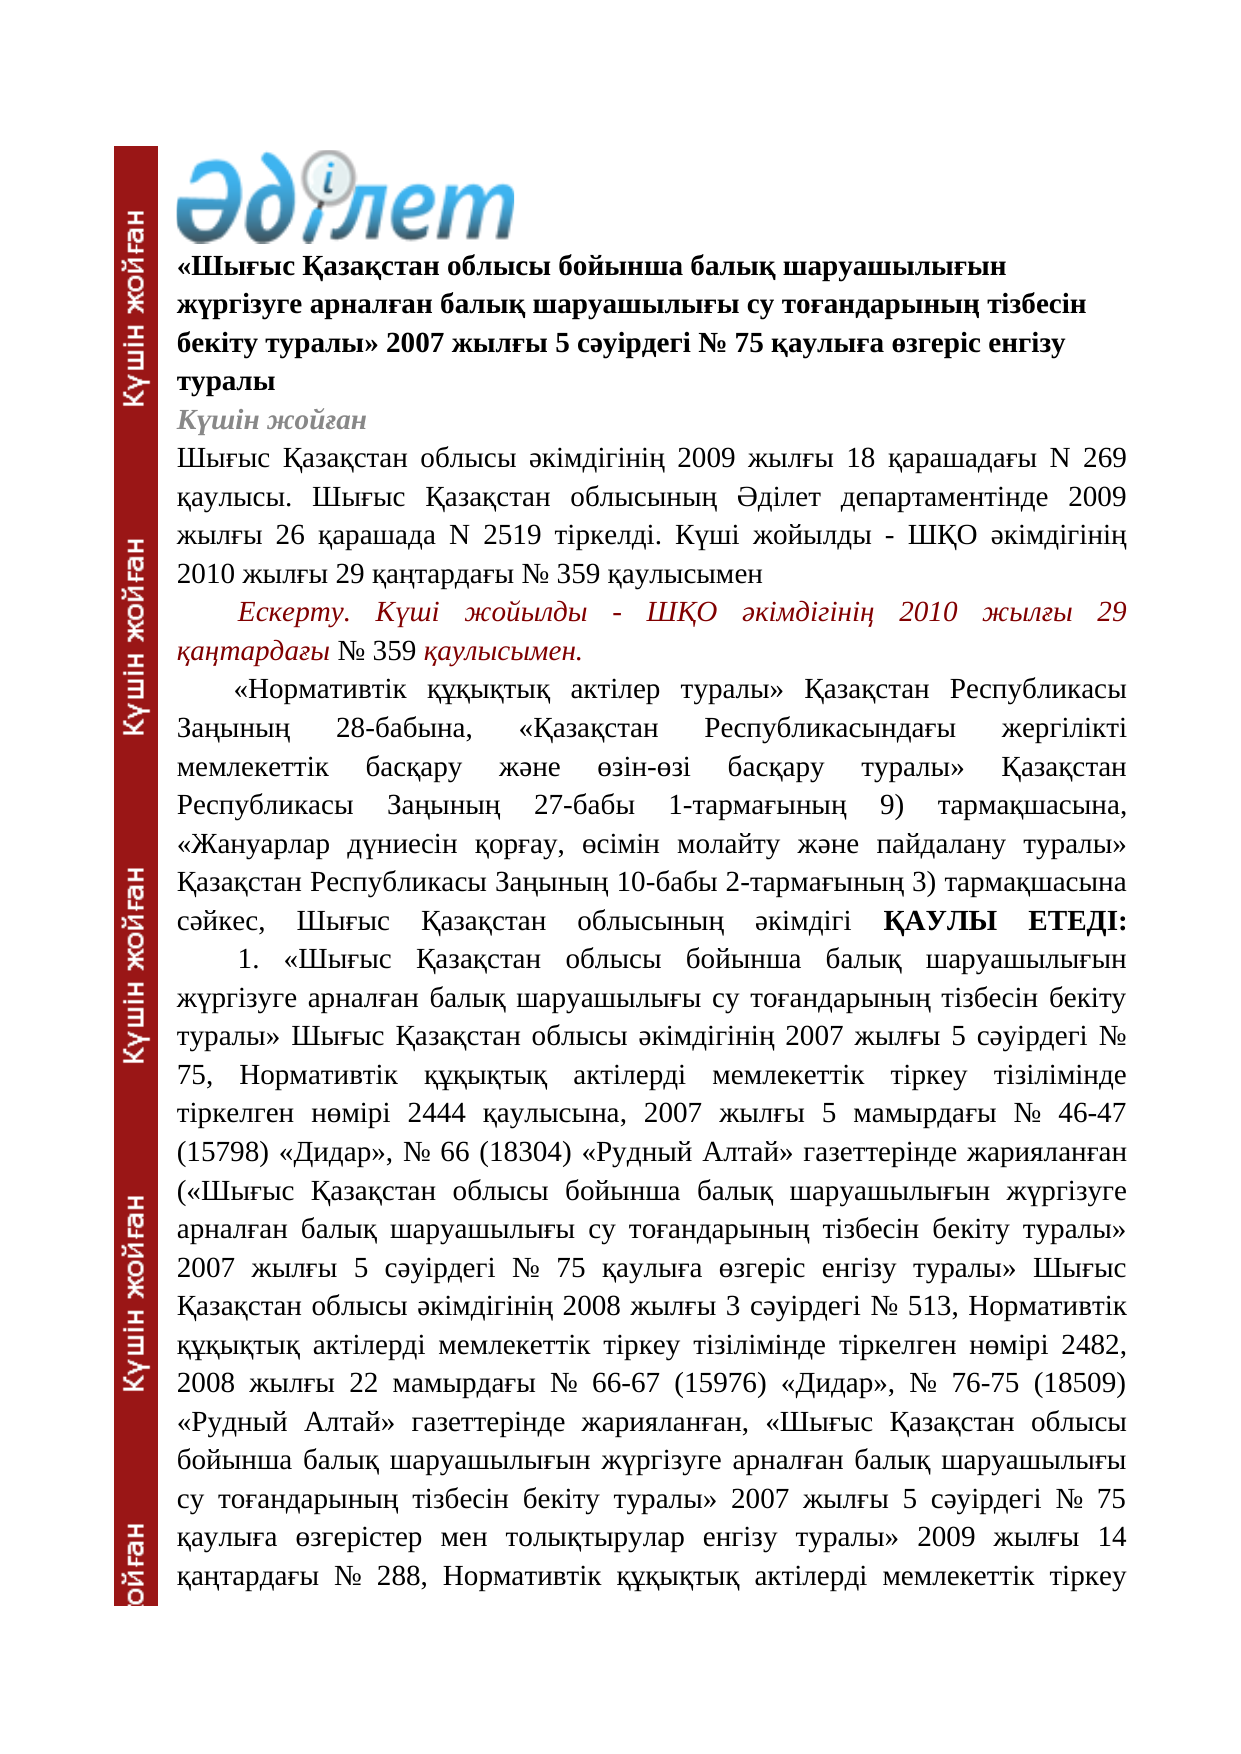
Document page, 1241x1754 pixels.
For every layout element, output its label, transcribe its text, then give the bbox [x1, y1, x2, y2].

text Шығыс Қазақстан облысы әкімдігінің 2009 жылғы 18 қарашадағы N 269 қаулысы. Шығыс Қазақстан облысының Әділет департаментінде 2009 жылғы 26 қарашада N 2519 тіркелді. Күші жойылды - ШҚО әкімдігінің 2010 жылғы 29 қаңтардағы № 359 қаулысымен [112, 440, 1128, 589]
picture [114, 435, 158, 440]
picture [114, 146, 158, 248]
text Күшін жойған [112, 402, 1128, 435]
text «Шығыс Қазақстан облысы бойынша балық шаруашылығын жүргізуге арналған балық шаруашылығы су тоғандарының тізбесін бекіту туралы» 2007 жылғы 5 сәуірдегі № 75 қаулыға өзгеріс енгізу туралы [112, 248, 1128, 397]
text Ескерту. Күші жойылды - ШҚО әкімдігінің 2010 жылғы 29 қаңтардағы № 359 қаулысымен. [112, 594, 1128, 667]
picture [114, 589, 158, 594]
picture [114, 1592, 158, 1606]
picture [114, 397, 158, 402]
picture [114, 667, 158, 672]
picture [176, 150, 515, 244]
